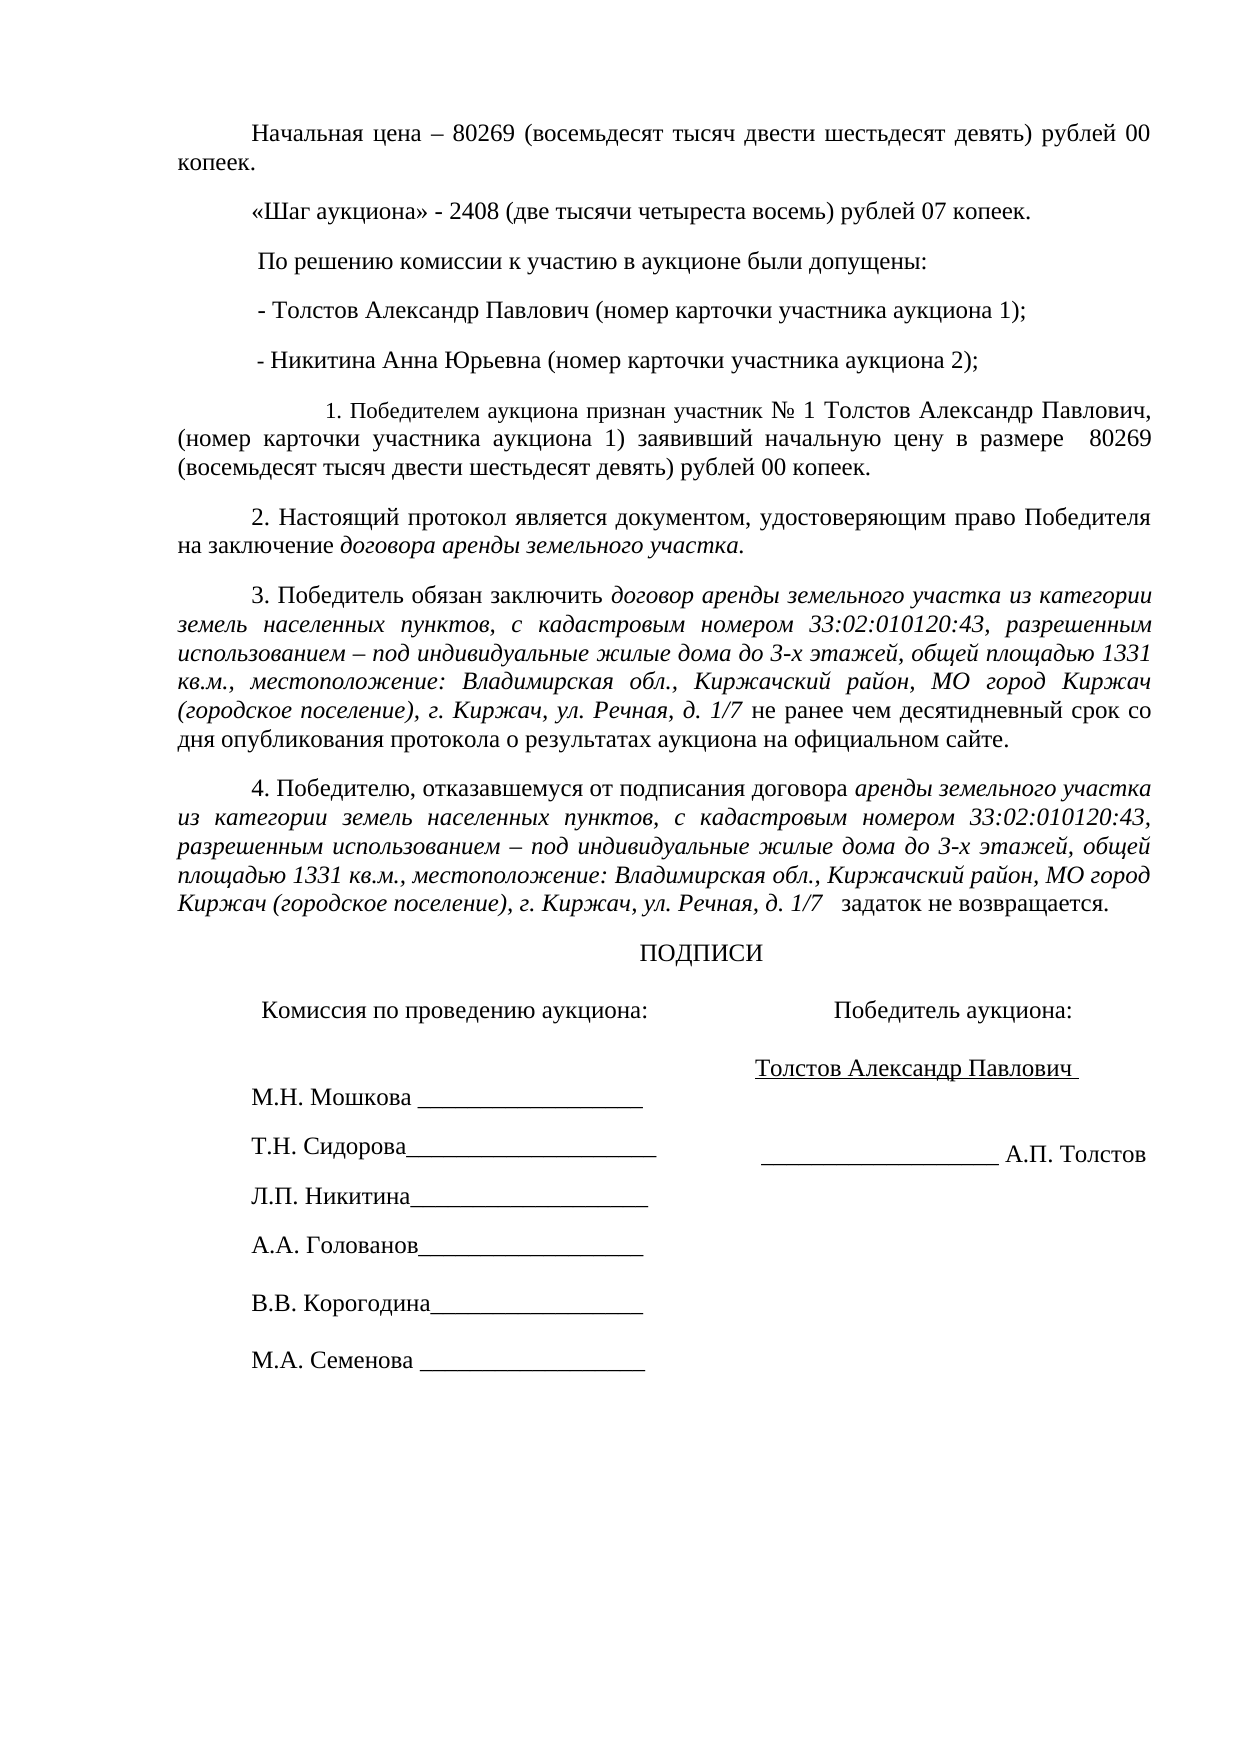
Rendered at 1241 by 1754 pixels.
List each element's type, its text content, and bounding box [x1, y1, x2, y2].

text - Никитина Анна Юрьевна (номер карточки участника аукциона 2); [177, 345, 1152, 374]
text - Толстов Александр Павлович (номер карточки участника аукциона 1); [177, 296, 1152, 324]
table_header Победитель аукциона: Толстов Александр Павлович ___________________ А.П. Толстов [670, 996, 1163, 1374]
text ПОДПИСИ [177, 938, 1152, 967]
text По решению комиссии к участию в аукционе были допущены: [177, 246, 1152, 275]
text Начальная цена – 80269 (восемьдесят тысяч двести шестьдесят девять) рублей 00 копеек. [177, 118, 1152, 176]
table_header Комиссия по проведению аукциона: М.Н. Мошкова __________________ Т.Н. Сидорова____________________ Л.П. Никитина___________________ А.А. Голованов__________________ В.В. Корогодина_________________ М.А. Семенова __________________ [166, 996, 669, 1374]
text «Шаг аукциона» - 2408 (две тысячи четыреста восемь) рублей 07 копеек. [177, 196, 1152, 225]
text 3. Победитель обязан заключить договор аренды земельного участка из категории земель населенных пунктов, с кадастровым номером 33:02:010120:43, разрешенным использованием – под индивидуальные жилые дома до 3-х этажей, общей площадью 1331 кв.м., местоположение: Владимирская обл., Киржачский район, МО город Киржач (городское поселение), г. Киржач, ул. Речная, д. 1/7 не ранее чем десятидневный срок со дня опубликования протокола о результатах аукциона на официальном сайте. [177, 580, 1152, 753]
text 2. Настоящий протокол является документом, удостоверяющим право Победителя на заключение договора аренды земельного участка. [177, 502, 1152, 559]
text 4. Победителю, отказавшемуся от подписания договора аренды земельного участка из категории земель населенных пунктов, с кадастровым номером 33:02:010120:43, разрешенным использованием – под индивидуальные жилые дома до 3-х этажей, общей площадью 1331 кв.м., местоположение: Владимирская обл., Киржачский район, МО город Киржач (городское поселение), г. Киржач, ул. Речная, д. 1/7 задаток не возвращается. [177, 773, 1152, 917]
text 1. Победителем аукциона признан участник № 1 Толстов Александр Павлович, (номер карточки участника аукциона 1) заявивший начальную цену в размере 80269 (восемьдесят тысяч двести шестьдесят девять) рублей 00 копеек. [177, 395, 1152, 481]
